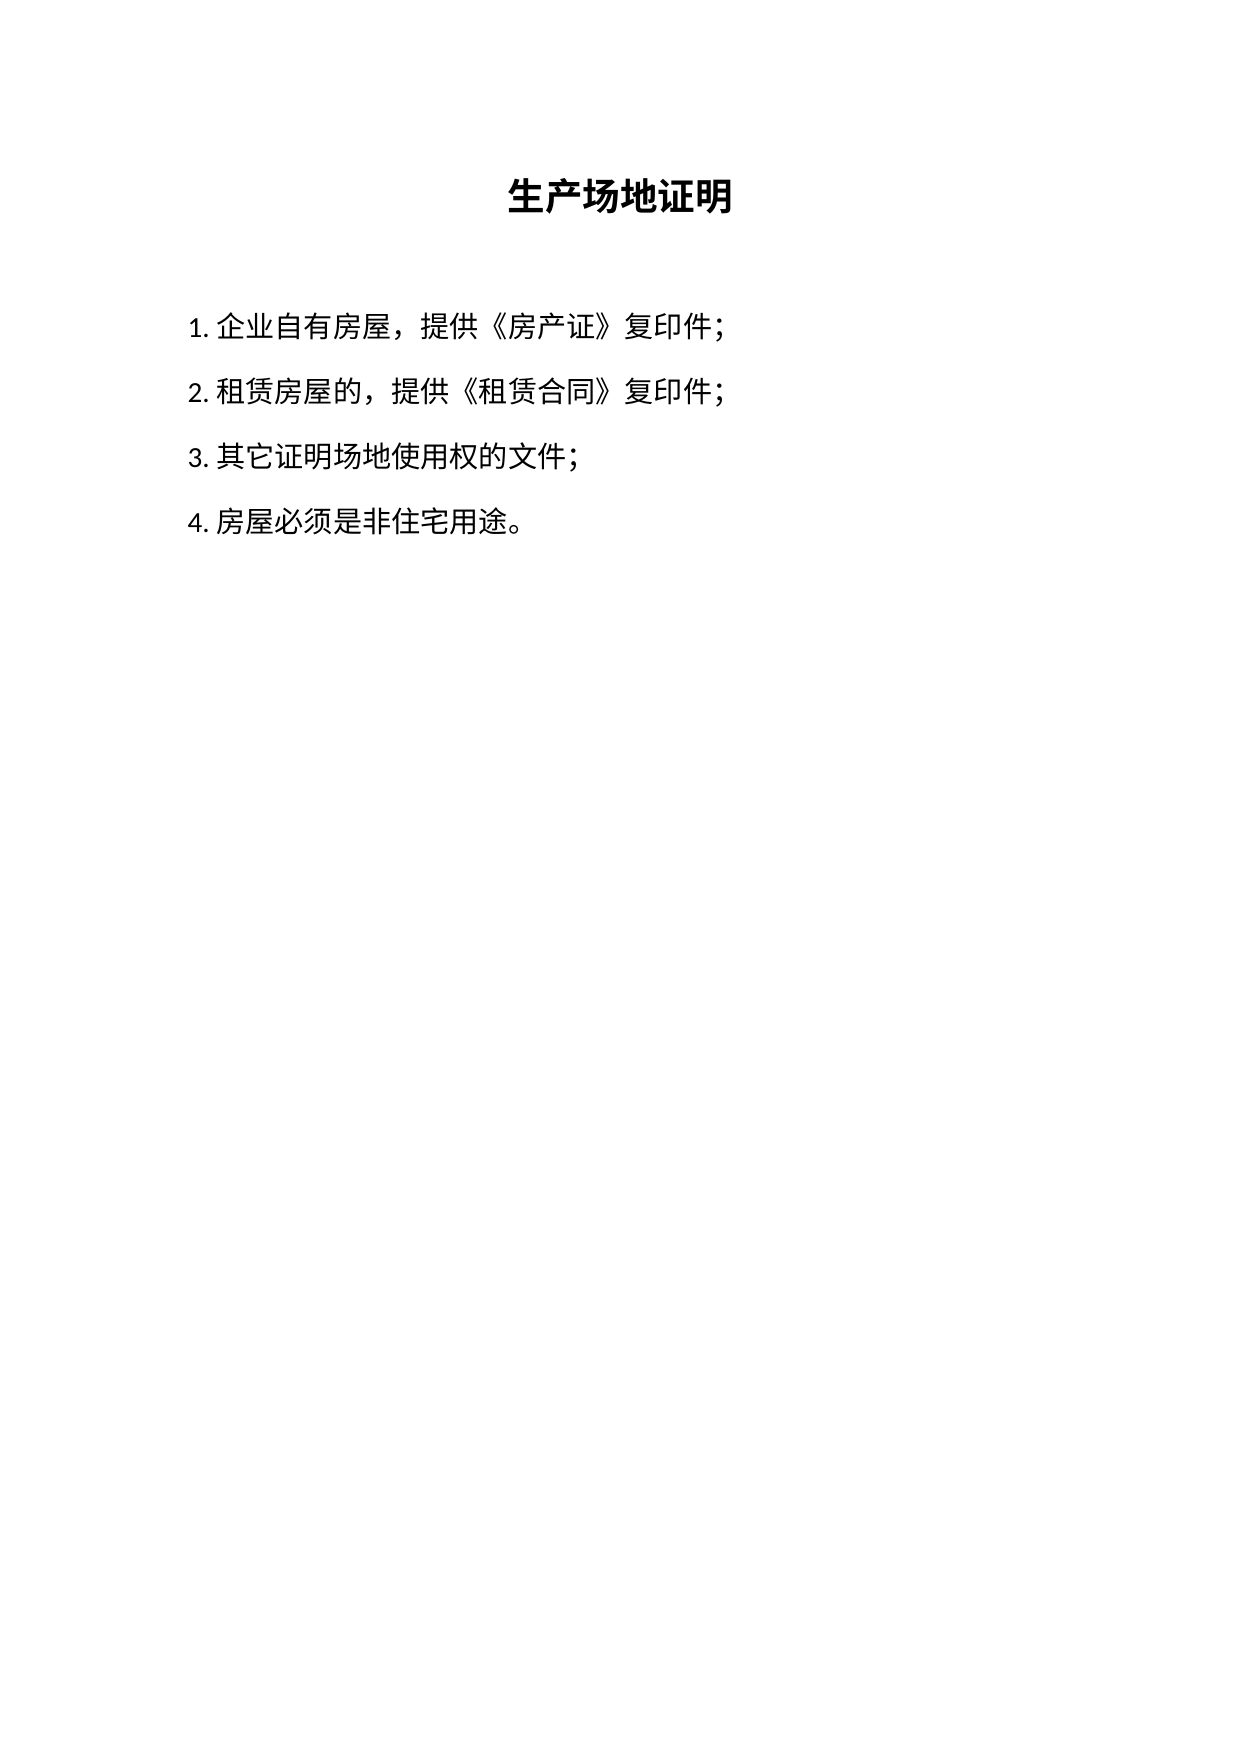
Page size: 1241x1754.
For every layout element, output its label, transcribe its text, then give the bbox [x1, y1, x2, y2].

text 1. 企业自有房屋，提供《房产证》复印件； [187, 292, 1053, 357]
text 3. 其它证明场地使用权的文件； [187, 422, 1053, 487]
text 4. 房屋必须是非住宅用途。 [187, 487, 1053, 552]
text 生产场地证明 [187, 162, 1053, 227]
text 2. 租赁房屋的，提供《租赁合同》复印件； [187, 357, 1053, 422]
